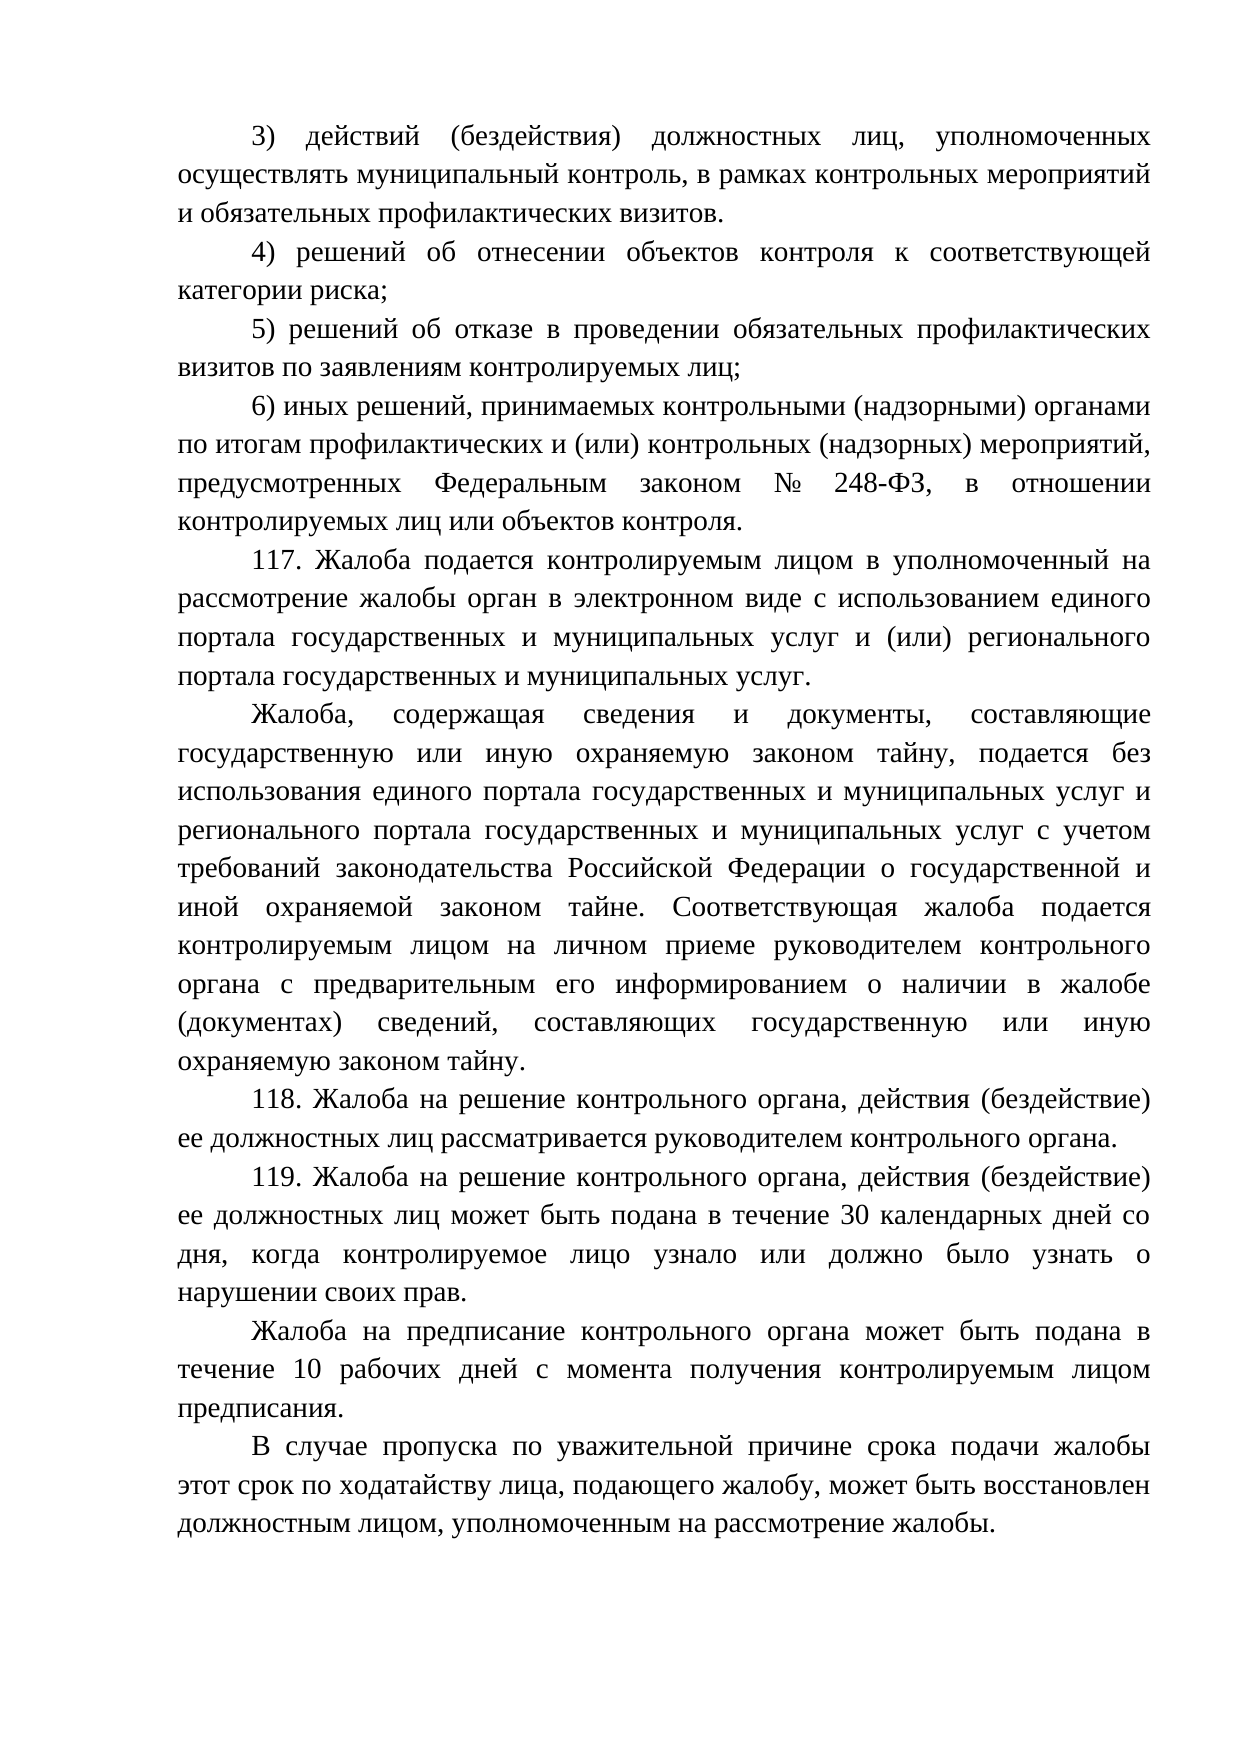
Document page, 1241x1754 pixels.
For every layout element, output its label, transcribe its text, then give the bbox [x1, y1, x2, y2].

text Жалоба, содержащая сведения и документы, составляющие государственную или иную охраняемую законом тайну, подается без использования единого портала государственных и муниципальных услуг и регионального портала государственных и муниципальных услуг с учетом требований законодательства Российской Федерации о государственной и иной охраняемой законом тайне. Соответствующая жалоба подается контролируемым лицом на личном приеме руководителем контрольного органа с предварительным его информированием о наличии в жалобе (документах) сведений, составляющих государственную или иную охраняемую законом тайну. [177, 696, 1152, 1077]
text 117. Жалоба подается контролируемым лицом в уполномоченный на рассмотрение жалобы орган в электронном виде с использованием единого портала государственных и муниципальных услуг и (или) регионального портала государственных и муниципальных услуг. [177, 542, 1152, 691]
text 119. Жалоба на решение контрольного органа, действия (бездействие) ее должностных лиц может быть подана в течение 30 календарных дней со дня, когда контролируемое лицо узнало или должно было узнать о нарушении своих прав. [177, 1159, 1152, 1308]
text Жалоба на предписание контрольного органа может быть подана в течение 10 рабочих дней с момента получения контролируемым лицом предписания. [177, 1313, 1152, 1423]
text 5) решений об отказе в проведении обязательных профилактических визитов по заявлениям контролируемых лиц; [177, 311, 1152, 383]
text 3) действий (бездействия) должностных лиц, уполномоченных осуществлять муниципальный контроль, в рамках контрольных мероприятий и обязательных профилактических визитов. [177, 118, 1152, 229]
text 118. Жалоба на решение контрольного органа, действия (бездействие) ее должностных лиц рассматривается руководителем контрольного органа. [177, 1082, 1152, 1154]
text 6) иных решений, принимаемых контрольными (надзорными) органами по итогам профилактических и (или) контрольных (надзорных) мероприятий, предусмотренных Федеральным законом № 248-ФЗ, в отношении контролируемых лиц или объектов контроля. [177, 388, 1152, 537]
text 4) решений об отнесении объектов контроля к соответствующей категории риска; [177, 234, 1152, 306]
text В случае пропуска по уважительной причине срока подачи жалобы этот срок по ходатайству лица, подающего жалобу, может быть восстановлен должностным лицом, уполномоченным на рассмотрение жалобы. [177, 1428, 1152, 1539]
